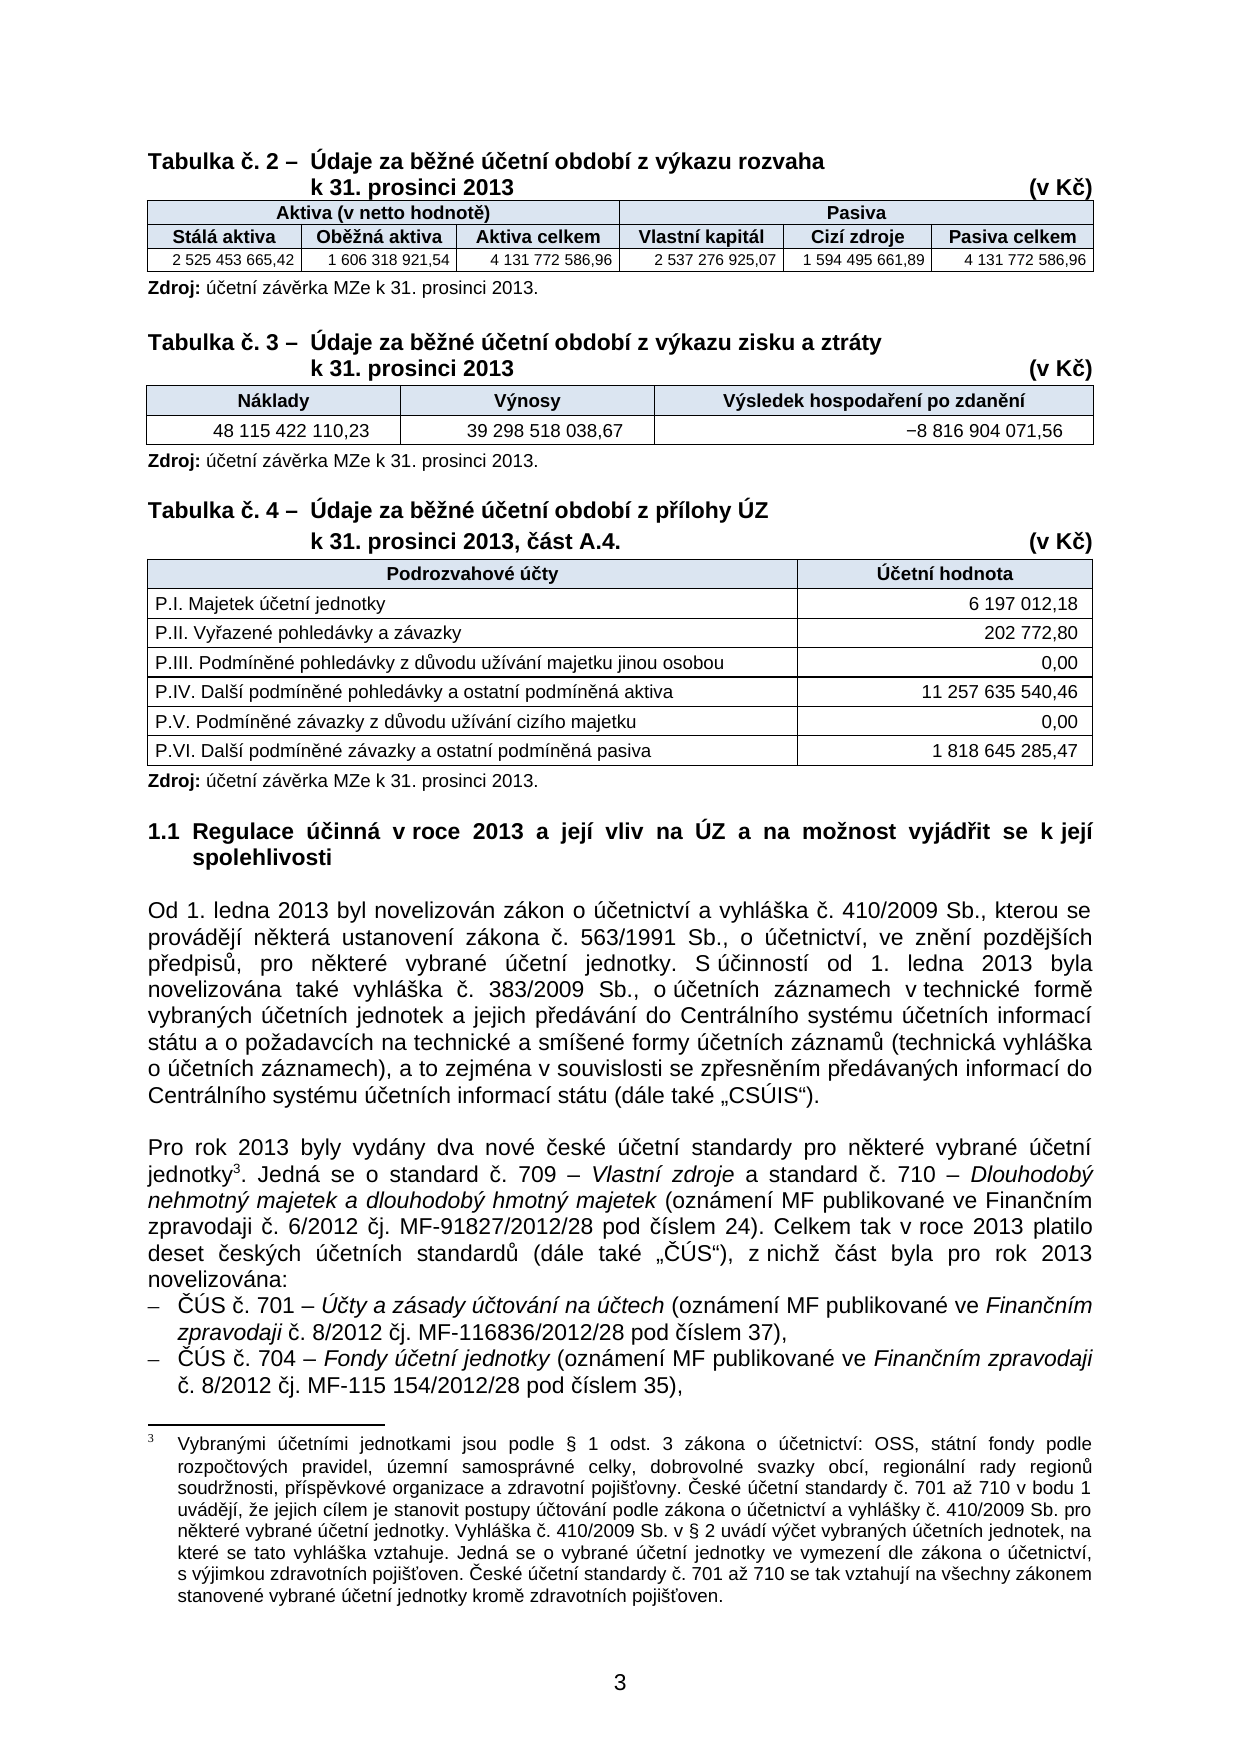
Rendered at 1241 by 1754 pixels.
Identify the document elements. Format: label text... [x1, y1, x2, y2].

table_cell P.V. Podmíněné závazky z důvodu užívání cizího majetku [148, 707, 797, 735]
table_header Výsledek hospodaření po zdanění [655, 386, 1093, 415]
text Tabulka č. 4 – Údaje za běžné účetní období z přílohy ÚZ [148, 497, 1122, 524]
table_cell P.IV. Další podmíněné pohledávky a ostatní podmíněná aktiva [148, 678, 797, 706]
table_cell 0,00 [798, 648, 1092, 676]
text Zdroj: účetní závěrka MZe k 31. prosinci 2013. [148, 276, 1093, 298]
table_cell Oběžná aktiva [302, 225, 456, 248]
table_cell 4 131 772 586,96 [457, 249, 619, 271]
text k 31. prosinci 2013 (v Kč) [148, 174, 1093, 200]
table_header Účetní hodnota [798, 560, 1092, 588]
table_header Aktiva (v netto hodnotě) [148, 201, 619, 224]
table_cell 11 257 635 540,46 [798, 678, 1092, 706]
text k 31. prosinci 2013 (v Kč) [148, 355, 1093, 381]
table_header Podrozvahové účty [148, 560, 797, 588]
table_cell 1 594 495 661,89 [784, 249, 931, 271]
table_cell 6 197 012,18 [798, 589, 1092, 617]
table_cell P.II. Vyřazené pohledávky a závazky [148, 619, 797, 647]
table_cell Pasiva celkem [932, 225, 1093, 248]
table_header Náklady [147, 386, 400, 415]
table_cell 1 606 318 921,54 [302, 249, 456, 271]
text 1.1 Regulace účinná v roce 2013 a její vliv na ÚZ a na možnost vyjádřit se k její spolehlivosti [148, 818, 1093, 871]
table_cell P.III. Podmíněné pohledávky z důvodu užívání majetku jinou osobou [148, 648, 797, 676]
table_cell 0,00 [798, 707, 1092, 735]
text Zdroj: účetní závěrka MZe k 31. prosinci 2013. [148, 449, 1093, 471]
table_cell Vlastní kapitál [620, 225, 783, 248]
table_header Výnosy [401, 386, 654, 415]
text Zdroj: účetní závěrka MZe k 31. prosinci 2013. [148, 770, 1093, 792]
table_cell 2 537 276 925,07 [620, 249, 783, 271]
table_cell 2 525 453 665,42 [148, 249, 301, 271]
text Tabulka č. 3 – Údaje za běžné účetní období z výkazu zisku a ztráty [148, 328, 1093, 355]
table_cell 4 131 772 586,96 [932, 249, 1093, 271]
table_cell −8 816 904 071,56 [655, 416, 1093, 444]
table_cell Cizí zdroje [784, 225, 931, 248]
table_cell P.I. Majetek účetní jednotky [148, 589, 797, 617]
table_cell Stálá aktiva [148, 225, 301, 248]
table_cell 202 772,80 [798, 619, 1092, 647]
text Od 1. ledna 2013 byl novelizován zákon o účetnictví a vyhláška č. 410/2009 Sb., kterou se provádějí některá ustanovení zákona č. 563/1991 Sb., o účetnictví, ve znění pozdějších předpisů, pro některé vybrané účetní jednotky. S účinností od 1. ledna 2013 byla novelizována také vyhláška č. 383/2009 Sb., o účetních záznamech v technické formě vybraných účetních jednotek a jejich předávání do Centrálního systému účetních informací státu a o požadavcích na technické a smíšené formy účetních záznamů (technická vyhláška o účetních záznamech), a to zejména v souvislosti se zpřesněním předávaných informací do Centrálního systému účetních informací státu (dále také „CSÚIS“). [148, 897, 1093, 1108]
text Tabulka č. 2 – Údaje za běžné účetní období z výkazu rozvaha [148, 148, 1093, 174]
list ČÚS č. 701 – Účty a zásady účtování na účtech (oznámení MF publikované ve Finančním zpravodaji č. 8/2012 čj. MF-116836/2012/28 pod číslem 37), [148, 1292, 1093, 1345]
table_cell P.VI. Další podmíněné závazky a ostatní podmíněná pasiva [148, 736, 797, 765]
table_cell 48 115 422 110,23 [147, 416, 400, 444]
table_header Pasiva [620, 201, 1093, 224]
table_cell 39 298 518 038,67 [401, 416, 654, 444]
table_cell Aktiva celkem [457, 225, 619, 248]
text Pro rok 2013 byly vydány dva nové české účetní standardy pro některé vybrané účetní jednotky. Jedná se o standard č. 709 – Vlastní zdroje a standard č. 710 – Dlouhodobý nehmotný majetek a dlouhodobý hmotný majetek (oznámení MF publikované ve Finančním zpravodaji č. 6/2012 čj. MF-91827/2012/28 pod číslem 24). Celkem tak v roce 2013 platilo deset českých účetních standardů (dále také „ČÚS“), z nichž část byla pro rok 2013 novelizována: [148, 1134, 1093, 1292]
table_cell 1 818 645 285,47 [798, 736, 1092, 765]
list ČÚS č. 704 – Fondy účetní jednotky (oznámení MF publikované ve Finančním zpravodaji č. 8/2012 čj. MF-115 154/2012/28 pod číslem 35), [148, 1345, 1093, 1398]
text k 31. prosinci 2013, část A.4. (v Kč) [148, 528, 1093, 554]
